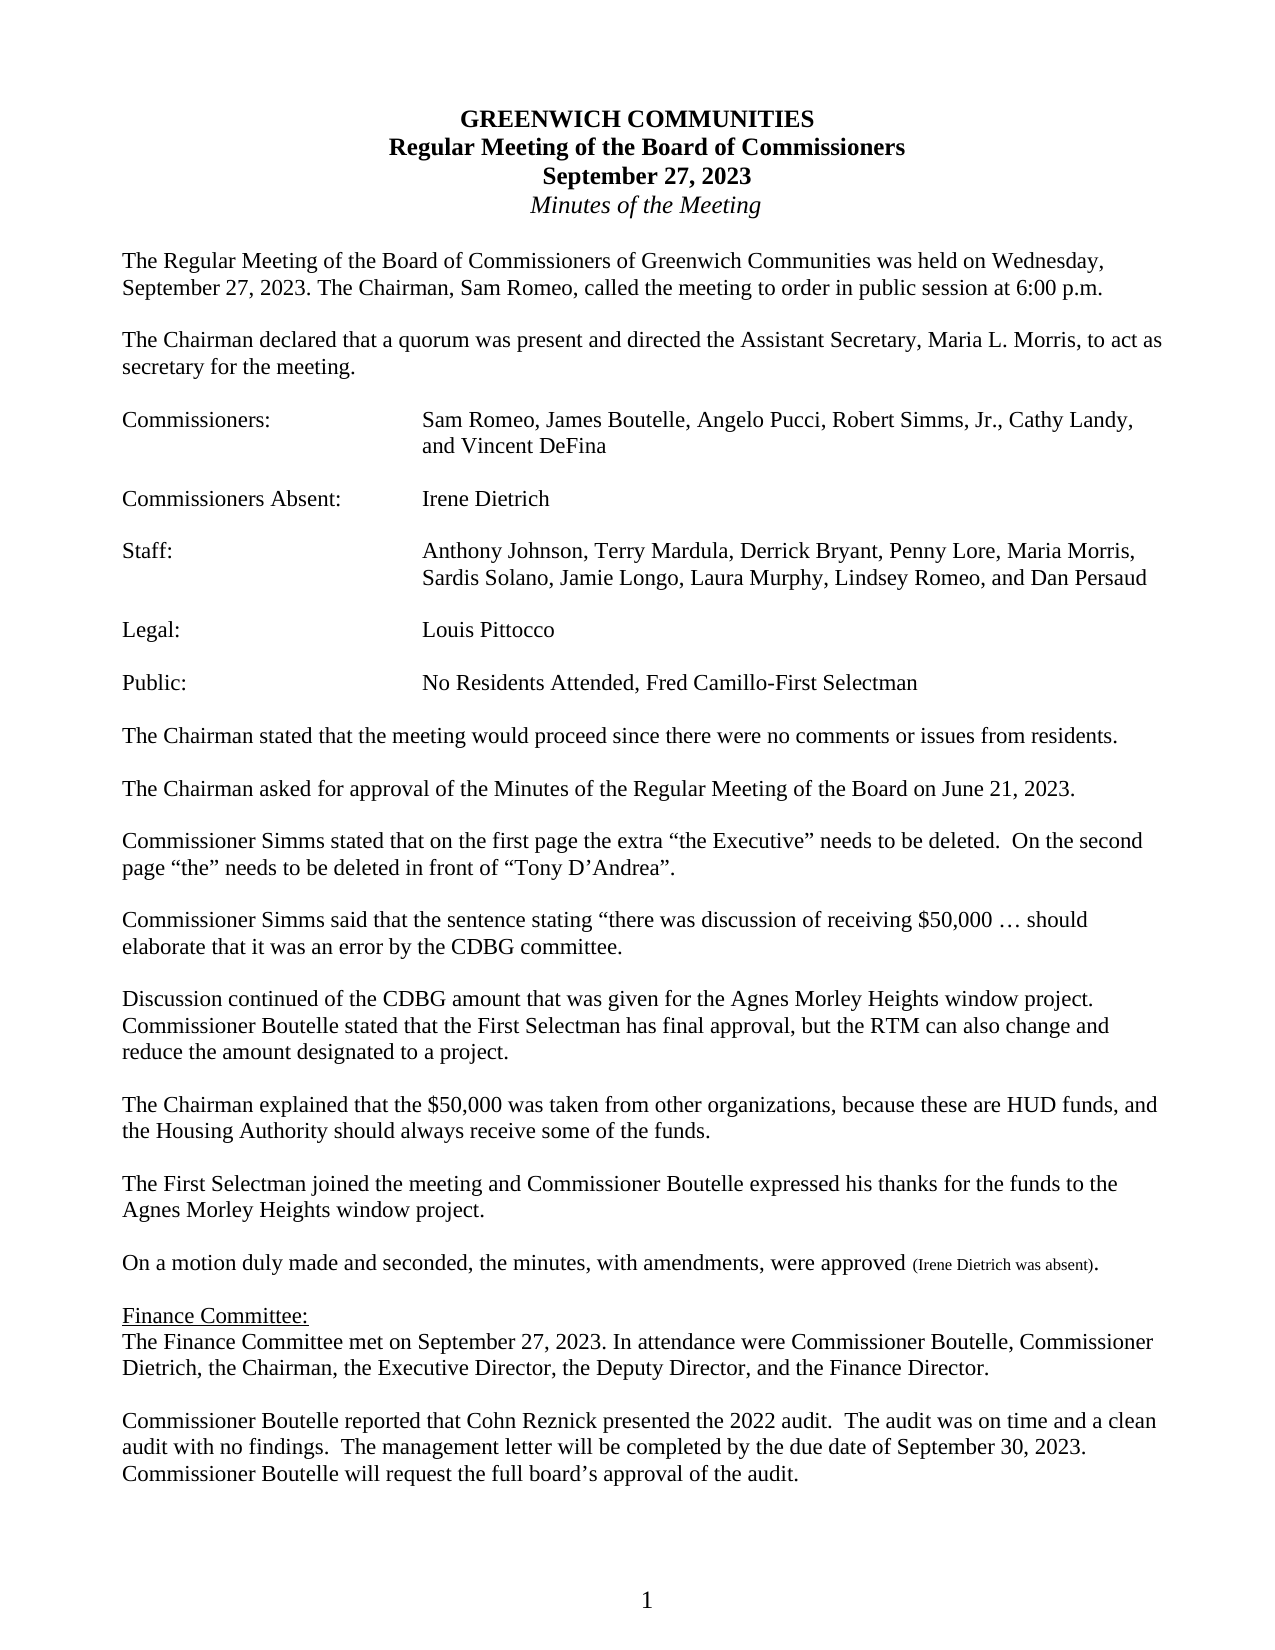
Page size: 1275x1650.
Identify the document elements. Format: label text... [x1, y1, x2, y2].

text The Chairman stated that the meeting would proceed since there were no comments or issues from residents. [122, 722, 1172, 748]
text The Finance Committee met on September 27, 2023. In attendance were Commissioner Boutelle, Commissioner Dietrich, the Chairman, the Executive Director, the Deputy Director, and the Finance Director. [122, 1328, 1172, 1381]
text September 27, 2023 [122, 161, 1172, 190]
text Staff: Anthony Johnson, Terry Mardula, Derrick Bryant, Penny Lore, Maria Morris, Sardis Solano, Jamie Longo, Laura Murphy, Lindsey Romeo, and Dan Persaud [122, 537, 1172, 590]
text The First Selectman joined the meeting and Commissioner Boutelle expressed his thanks for the funds to the Agnes Morley Heights window project. [122, 1170, 1172, 1223]
text The Chairman asked for approval of the Minutes of the Regular Meeting of the Board on June 21, 2023. [122, 774, 1172, 801]
text Regular Meeting of the Board of Commissioners [122, 132, 1172, 161]
text The Regular Meeting of the Board of Commissioners of Greenwich Communities was held on Wednesday, September 27, 2023. The Chairman, Sam Romeo, called the meeting to order in public session at 6:00 p.m. [122, 247, 1172, 300]
text Commissioners Absent: Irene Dietrich [122, 485, 1172, 511]
text On a motion duly made and seconded, the minutes, with amendments, were approved (Irene Dietrich was absent). [122, 1249, 1172, 1275]
text The Chairman explained that the $50,000 was taken from other organizations, because these are HUD funds, and the Housing Authority should always receive some of the funds. [122, 1091, 1172, 1143]
text GREENWICH COMMUNITIES [122, 104, 1152, 132]
text Minutes of the Meeting [122, 190, 1172, 219]
text Commissioner Boutelle reported that Cohn Reznick presented the 2022 audit. The audit was on time and a clean audit with no findings. The management letter will be completed by the due date of September 30, 2023. Commissioner Boutelle will request the full board’s approval of the audit. [122, 1407, 1172, 1486]
text Commissioner Simms stated that on the first page the extra “the Executive” needs to be deleted. On the second page “the” needs to be deleted in front of “Tony D’Andrea”. [122, 827, 1172, 880]
text Finance Committee: [122, 1302, 1172, 1328]
text Commissioner Simms said that the sentence stating “there was discussion of receiving $50,000 … should elaborate that it was an error by the CDBG committee. [122, 906, 1172, 959]
text Commissioners: Sam Romeo, James Boutelle, Angelo Pucci, Robert Simms, Jr., Cathy Landy, and Vincent DeFina [122, 406, 1172, 458]
text The Chairman declared that a quorum was present and directed the Assistant Secretary, Maria L. Morris, to act as secretary for the meeting. [122, 327, 1172, 379]
text Public: No Residents Attended, Fred Camillo-First Selectman [122, 669, 1172, 696]
text Discussion continued of the CDBG amount that was given for the Agnes Morley Heights window project. Commissioner Boutelle stated that the First Selectman has final approval, but the RTM can also change and reduce the amount designated to a project. [122, 985, 1172, 1064]
text Legal: Louis Pittocco [122, 616, 1172, 643]
